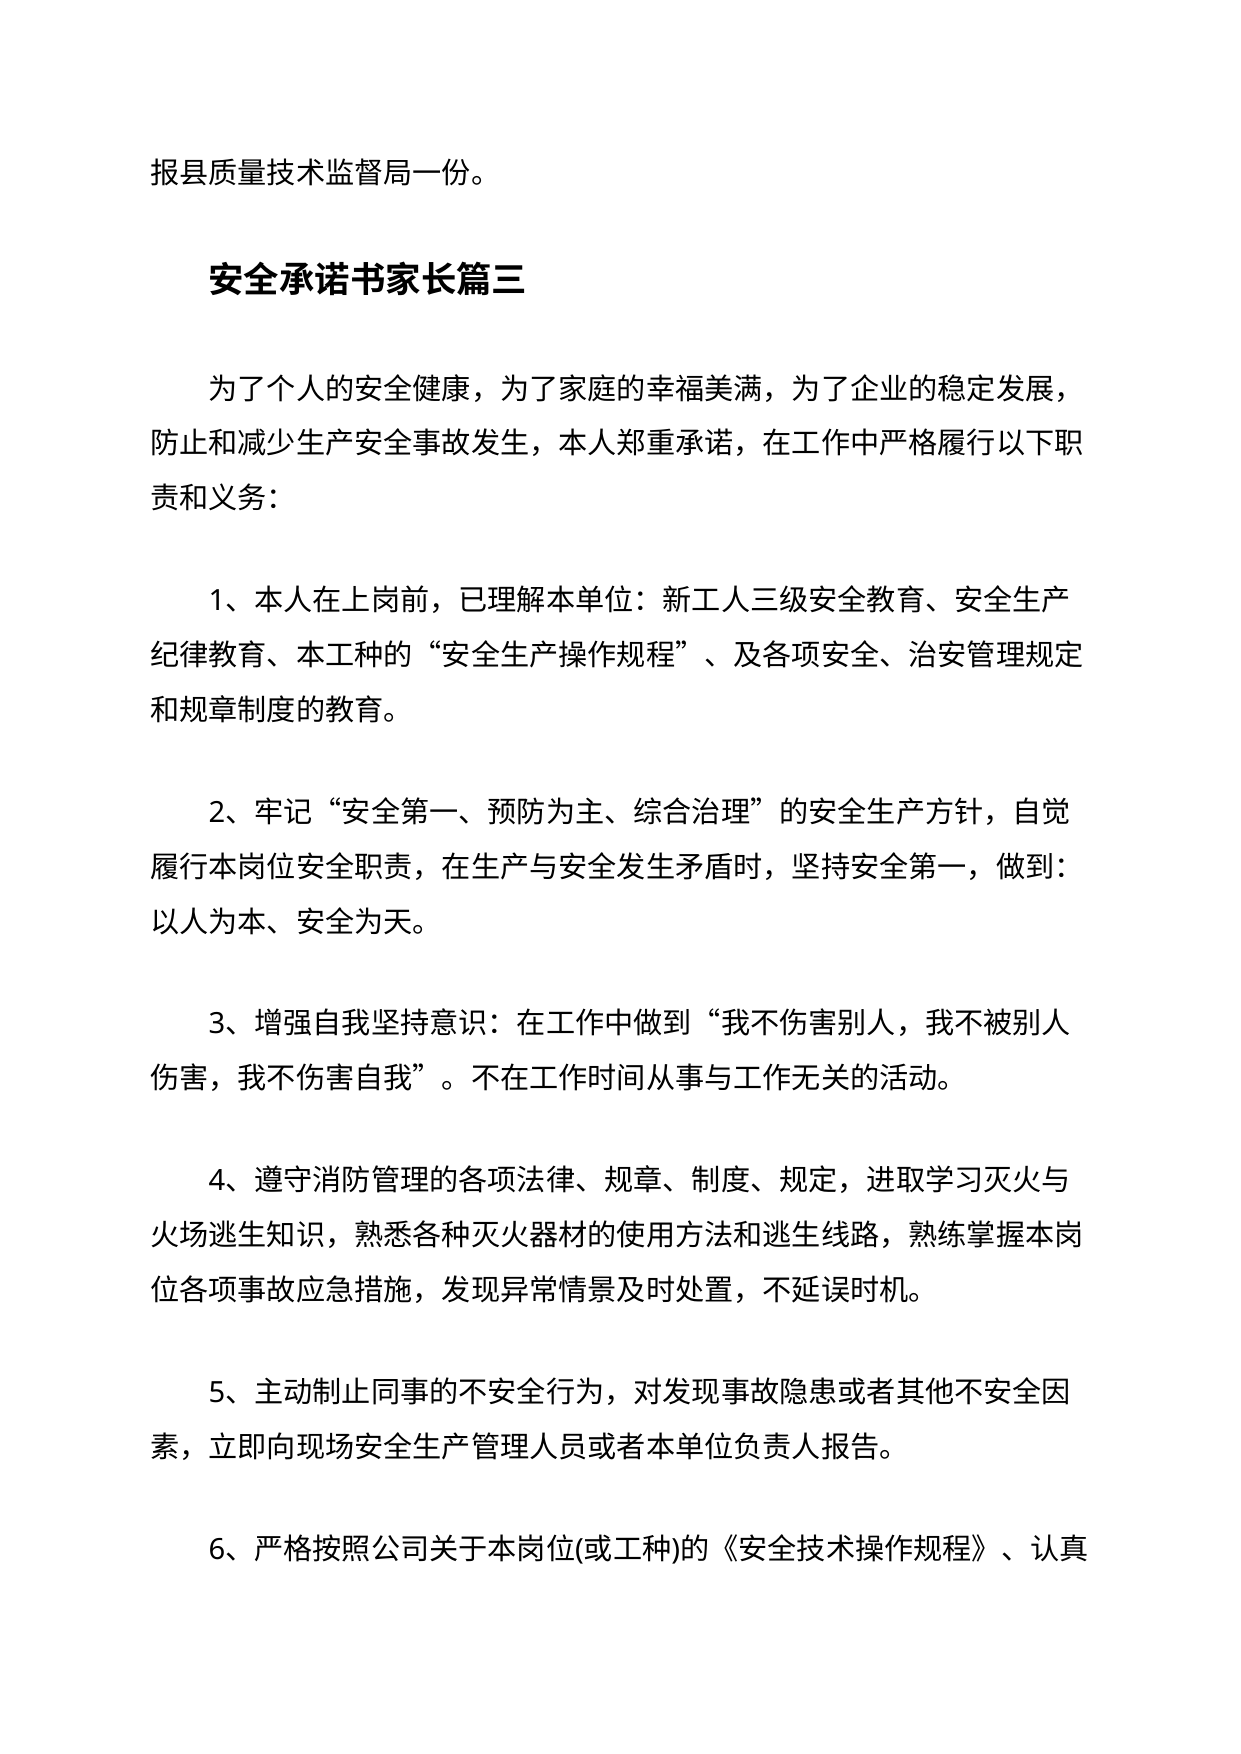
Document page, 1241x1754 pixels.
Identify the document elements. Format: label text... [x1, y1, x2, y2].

text 5、主动制止同事的不安全行为，对发现事故隐患或者其他不安全因素，立即向现场安全生产管理人员或者本单位负责人报告。 [150, 1368, 1090, 1466]
text 1、本人在上岗前，已理解本单位：新工人三级安全教育、安全生产纪律教育、本工种的“安全生产操作规程”、及各项安全、治安管理规定和规章制度的教育。 [150, 577, 1090, 729]
text 安全承诺书家长篇三 [150, 252, 1090, 303]
text 4、遵守消防管理的各项法律、规章、制度、规定，进取学习灭火与火场逃生知识，熟悉各种灭火器材的使用方法和逃生线路，熟练掌握本岗位各项事故应急措施，发现异常情景及时处置，不延误时机。 [150, 1157, 1090, 1309]
text 2、牢记“安全第一、预防为主、综合治理”的安全生产方针，自觉履行本岗位安全职责，在生产与安全发生矛盾时，坚持安全第一，做到：以人为本、安全为天。 [150, 788, 1090, 941]
text 为了个人的安全健康，为了家庭的幸福美满，为了企业的稳定发展，防止和减少生产安全事故发生，本人郑重承诺，在工作中严格履行以下职责和义务： [150, 365, 1090, 517]
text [150, 150, 1090, 192]
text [150, 1525, 1090, 1568]
text 3、增强自我坚持意识：在工作中做到“我不伤害别人，我不被别人伤害，我不伤害自我”。不在工作时间从事与工作无关的活动。 [150, 1000, 1090, 1097]
